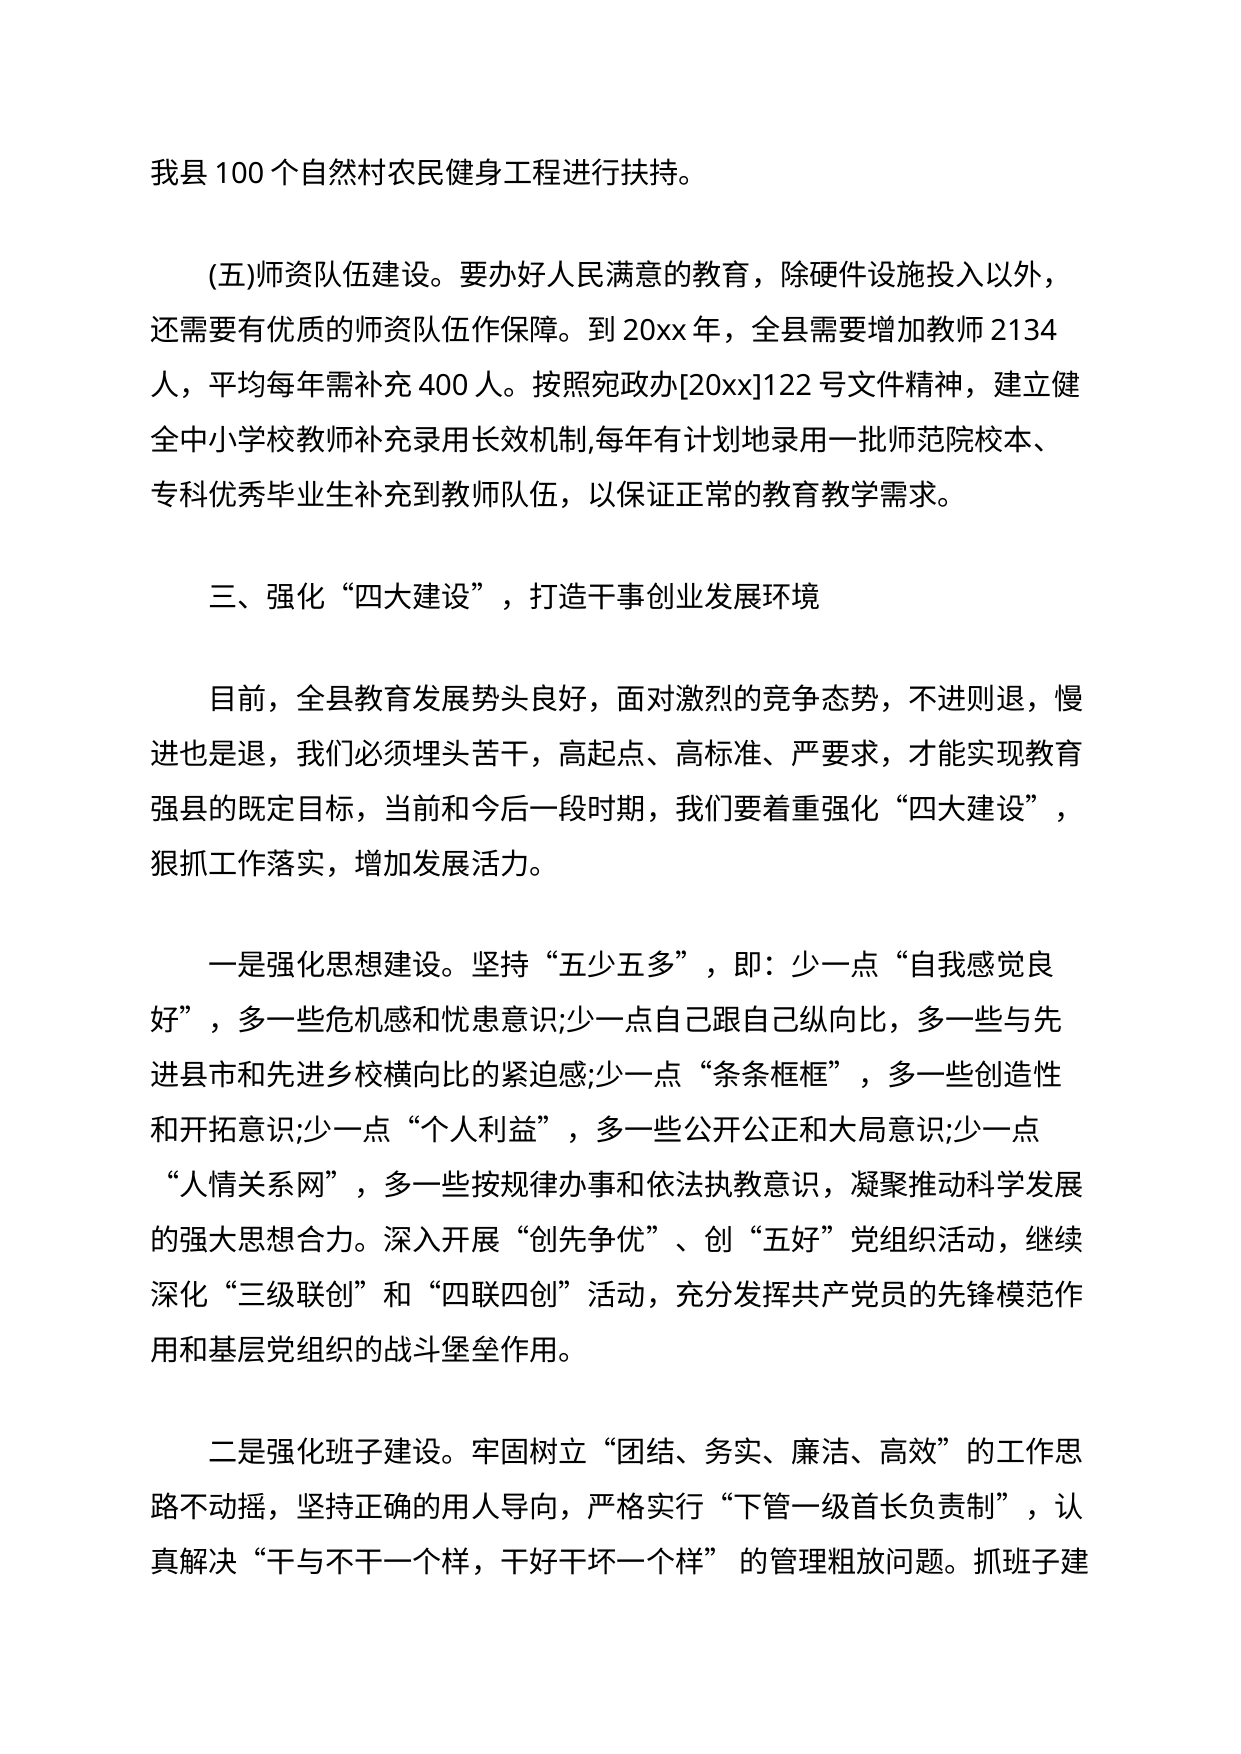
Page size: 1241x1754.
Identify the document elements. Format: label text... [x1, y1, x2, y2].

text 一是强化思想建设。坚持“五少五多”，即：少一点“自我感觉良好”，多一些危机感和忧患意识;少一点自己跟自己纵向比，多一些与先进县市和先进乡校横向比的紧迫感;少一点“条条框框”，多一些创造性和开拓意识;少一点“个人利益”，多一些公开公正和大局意识;少一点“人情关系网”，多一些按规律办事和依法执教意识，凝聚推动科学发展的强大思想合力。深入开展“创先争优”、创“五好”党组织活动，继续深化“三级联创”和“四联四创”活动，充分发挥共产党员的先锋模范作用和基层党组织的战斗堡垒作用。 [150, 942, 1090, 1369]
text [150, 1428, 1090, 1580]
text (五)师资队伍建设。要办好人民满意的教育，除硬件设施投入以外，还需要有优质的师资队伍作保障。到20xx年，全县需要增加教师2134人，平均每年需补充400人。按照宛政办[20xx]122号文件精神，建立健全中小学校教师补充录用长效机制,每年有计划地录用一批师范院校本、专科优秀毕业生补充到教师队伍，以保证正常的教育教学需求。 [150, 252, 1090, 514]
text 三、强化“四大建设”，打造干事创业发展环境 [150, 574, 1090, 616]
text 目前，全县教育发展势头良好，面对激烈的竞争态势，不进则退，慢进也是退，我们必须埋头苦干，高起点、高标准、严要求，才能实现教育强县的既定目标，当前和今后一段时期，我们要着重强化“四大建设”，狠抓工作落实，增加发展活力。 [150, 676, 1090, 882]
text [150, 150, 1090, 192]
